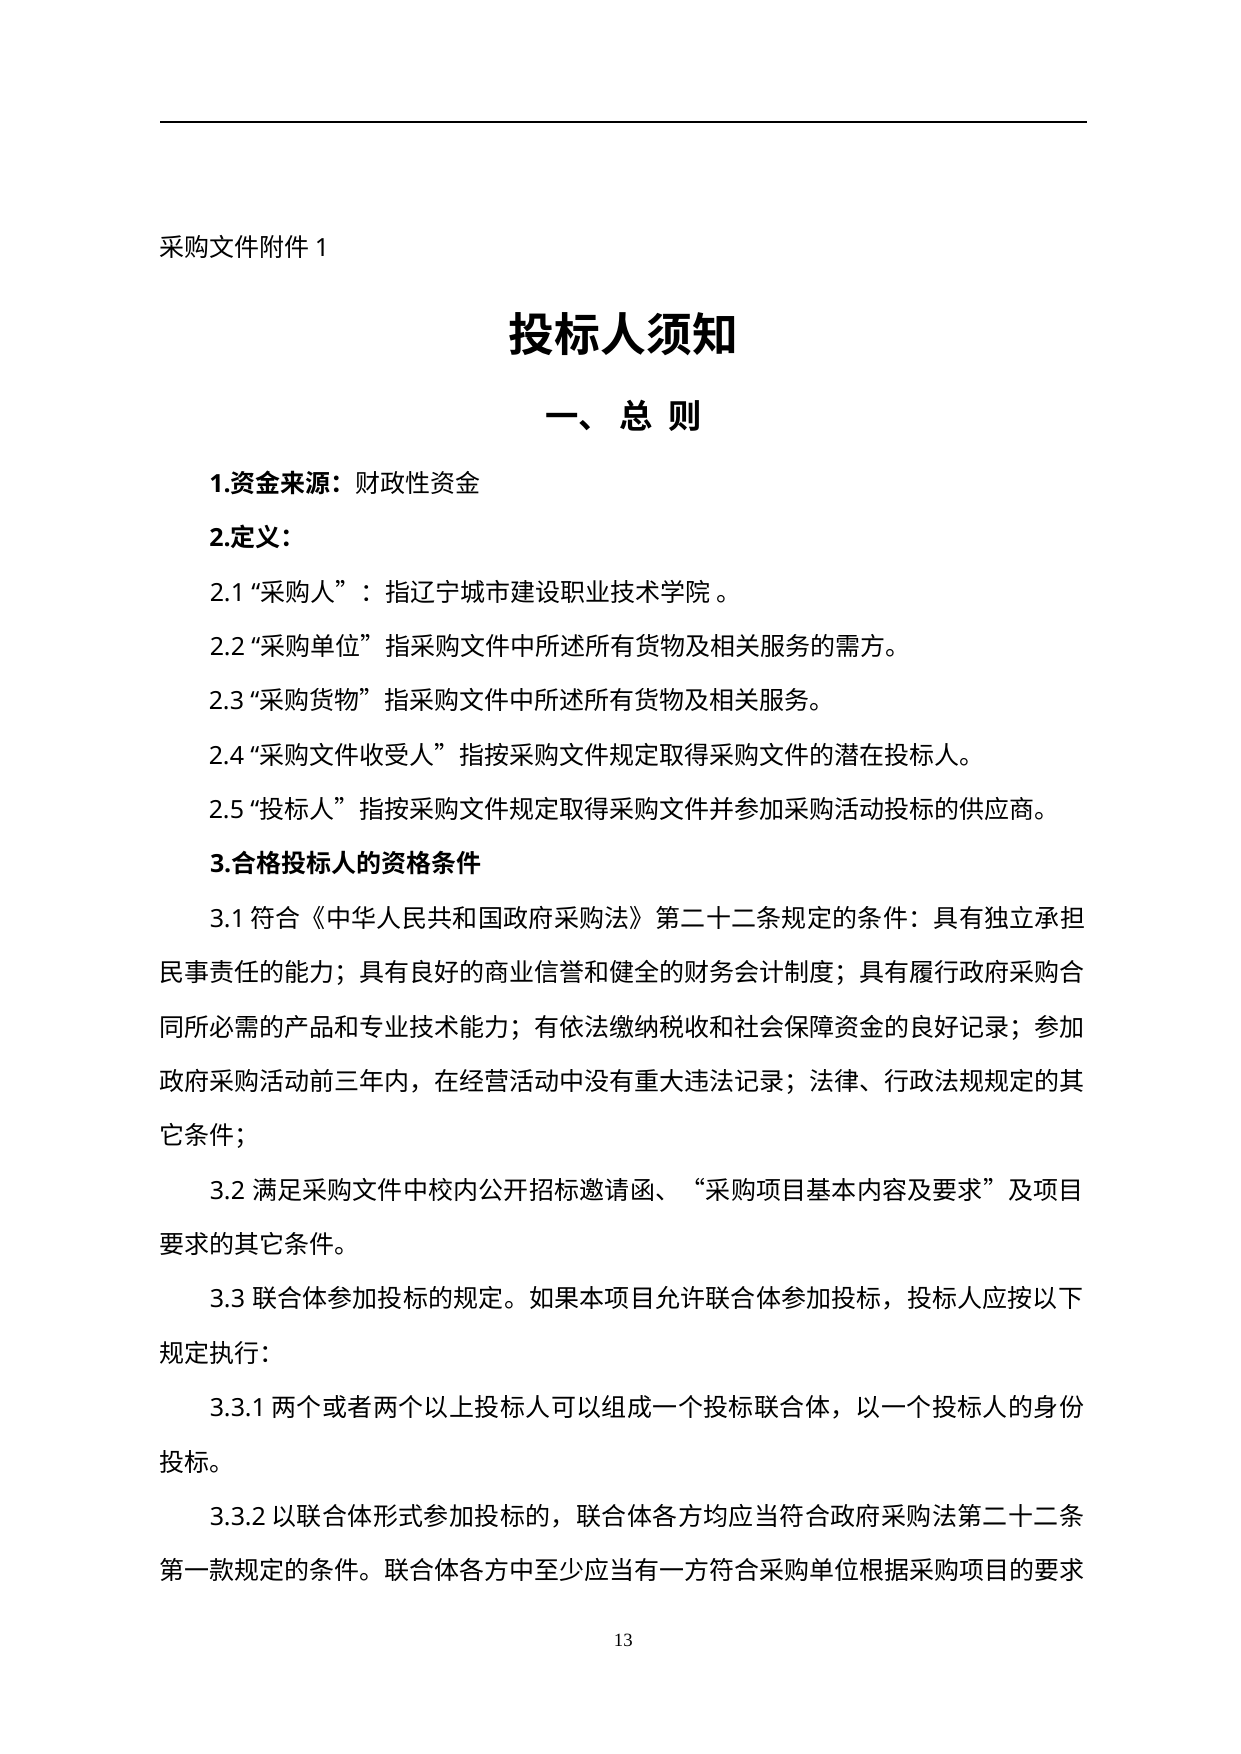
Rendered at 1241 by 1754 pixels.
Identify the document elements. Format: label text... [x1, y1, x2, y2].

text 3.2 满足采购文件中校内公开招标邀请函、“采购项目基本内容及要求”及项目要求的其它条件。 [159, 1170, 1087, 1261]
list 1.资金来源：财政性资金 [209, 463, 1087, 499]
text 3.1符合《中华人民共和国政府采购法》第二十二条规定的条件：具有独立承担民事责任的能力；具有良好的商业信誉和健全的财务会计制度；具有履行政府采购合同所必需的产品和专业技术能力；有依法缴纳税收和社会保障资金的良好记录；参加政府采购活动前三年内，在经营活动中没有重大违法记录；法律、行政法规规定的其它条件； [159, 898, 1087, 1152]
text 采购文件附件1 [159, 228, 1087, 264]
text 2.1 “采购人”：指辽宁城市建设职业技术学院 。 [159, 572, 1087, 608]
text 投标人须知 [159, 299, 1087, 365]
text 3.3 联合体参加投标的规定。如果本项目允许联合体参加投标，投标人应按以下规定执行： [159, 1279, 1087, 1369]
text 2.2 “采购单位”指采购文件中所述所有货物及相关服务的需方。 [159, 626, 1087, 663]
text 2.3 “采购货物”指采购文件中所述所有货物及相关服务。 [159, 681, 1087, 717]
text 3.合格投标人的资格条件 [159, 844, 1087, 880]
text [159, 1496, 1087, 1587]
list 2.定义： [209, 518, 1087, 554]
text 3.3.1两个或者两个以上投标人可以组成一个投标联合体，以一个投标人的身份投标。 [159, 1388, 1087, 1478]
text 一、 总 则 [159, 390, 1087, 438]
text 2.4 “采购文件收受人”指按采购文件规定取得采购文件的潜在投标人。 [159, 735, 1087, 771]
text 2.5 “投标人”指按采购文件规定取得采购文件并参加采购活动投标的供应商。 [159, 789, 1087, 826]
